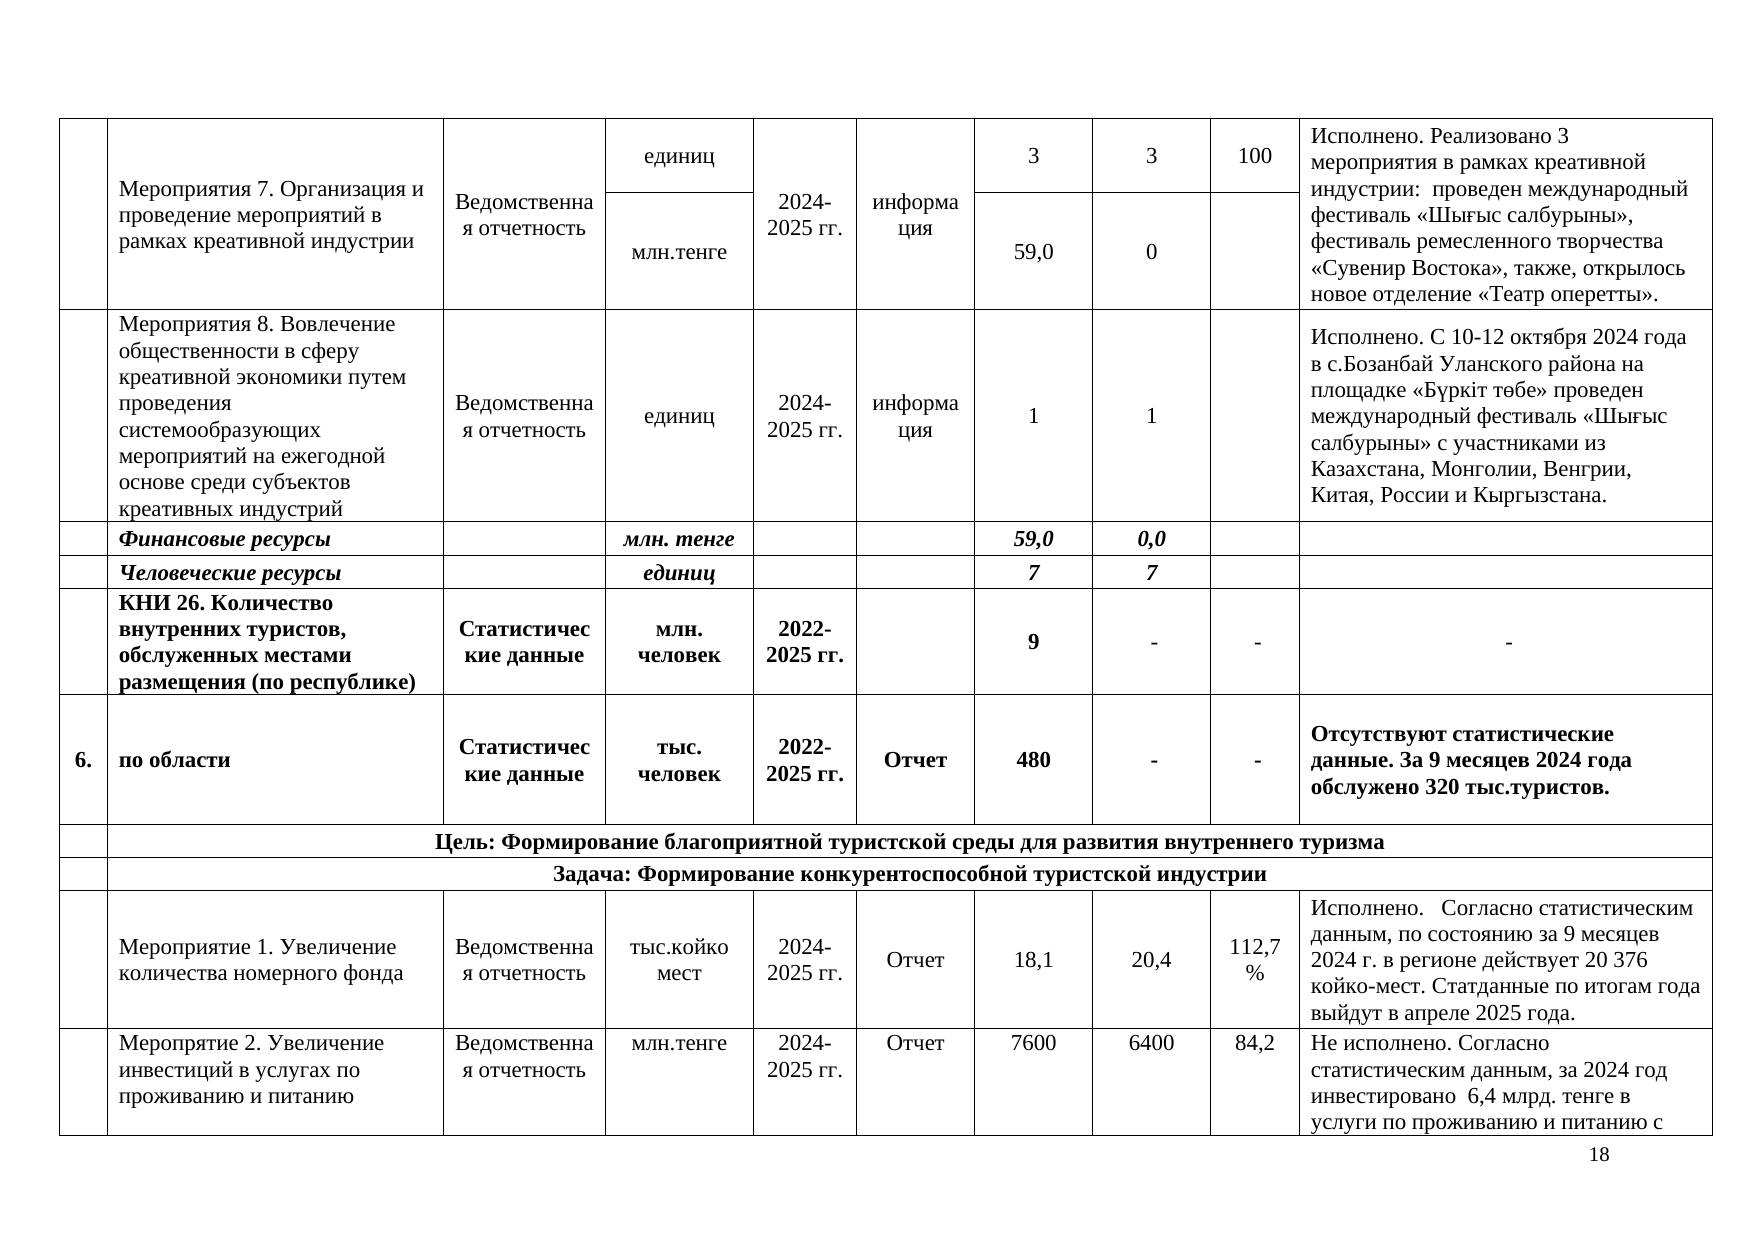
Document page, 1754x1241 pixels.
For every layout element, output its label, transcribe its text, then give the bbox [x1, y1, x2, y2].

table_cell млн.тенге [606, 1029, 753, 1135]
table_cell тыс. человек [606, 695, 753, 824]
table_cell [444, 522, 605, 555]
table_cell [1211, 193, 1299, 309]
table_cell [1300, 556, 1712, 588]
table_cell [444, 556, 605, 588]
table_cell 2024-2025 гг. [754, 310, 856, 521]
table_cell 59,0 [975, 522, 1092, 555]
table_cell 18,1 [975, 891, 1092, 1028]
table_cell тыс.койко мест [606, 891, 753, 1028]
table_cell Финансовые ресурсы [108, 522, 443, 555]
table_cell Мероприятие 1. Увеличение количества номерного фонда [108, 891, 443, 1028]
table_cell 100 [1211, 119, 1299, 192]
table_cell 480 [975, 695, 1092, 824]
table_cell единиц [606, 556, 753, 588]
table_cell - [1211, 695, 1299, 824]
table_cell 2022-2025 гг. [754, 589, 856, 694]
table_cell Исполнено. Реализовано 3 мероприятия в рамках креативной индустрии: проведен международный фестиваль «Шығыс салбурыны», фестиваль ремесленного творчества «Сувенир Востока», также, открылось новое отделение «Театр оперетты». [1300, 119, 1712, 309]
table_cell 1 [1093, 310, 1210, 521]
table_cell Цель: Формирование благоприятной туристской среды для развития внутреннего туризма [108, 825, 1712, 857]
table_cell 84,2 [1211, 1029, 1299, 1135]
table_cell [444, 119, 605, 309]
table_cell [1211, 310, 1299, 521]
table_cell [857, 556, 974, 588]
table_cell 7 [1093, 556, 1210, 588]
table_cell единиц [606, 310, 753, 521]
table_cell 3 [1093, 119, 1210, 192]
table_cell - [1211, 589, 1299, 694]
table_cell КНИ 26. Количество внутренних туристов, обслуженных местами размещения (по республике) [108, 589, 443, 694]
table_cell [1211, 556, 1299, 588]
table_cell [857, 589, 974, 694]
table_cell [60, 825, 107, 857]
table_cell 2022-2025 гг. [754, 695, 856, 824]
table_cell единиц [606, 119, 753, 192]
table_cell [857, 522, 974, 555]
table_cell - [1300, 589, 1712, 694]
table_cell Человеческие ресурсы [108, 556, 443, 588]
table_cell по области [108, 695, 443, 824]
table_cell Исполнено. Согласно статистическим данным, по состоянию за 9 месяцев 2024 г. в регионе действует 20 376 койко-мест. Статданные по итогам года выйдут в апреле 2025 года. [1300, 891, 1712, 1028]
table_cell Статистические данные [444, 589, 605, 694]
table_cell 112,7% [1211, 891, 1299, 1028]
table_cell - [1093, 589, 1210, 694]
table_cell млн.тенге [606, 193, 753, 309]
table_cell Отчет [857, 891, 974, 1028]
table_cell 2024-2025 гг. [754, 891, 856, 1028]
table_cell 9 [975, 589, 1092, 694]
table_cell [108, 1029, 443, 1135]
table_cell [1300, 522, 1712, 555]
table_cell 2024-2025 гг. [754, 1029, 856, 1135]
table_cell [754, 556, 856, 588]
table_cell 6. [60, 695, 107, 824]
table_cell Отчет [857, 1029, 974, 1135]
table_cell Задача: Формирование конкурентоспособной туристской индустрии [108, 858, 1712, 889]
table_cell Статистические данные [444, 695, 605, 824]
table_cell [60, 589, 107, 694]
table_cell 59,0 [975, 193, 1092, 309]
table_cell Ведомственная отчетность [444, 891, 605, 1028]
table_cell Мероприятия 7. Организация и проведение мероприятий в рамках креативной индустрии [108, 119, 443, 309]
table_cell информация [857, 310, 974, 521]
table_cell информация [857, 119, 974, 309]
table_cell [60, 522, 107, 555]
table_cell 20,4 [1093, 891, 1210, 1028]
table_cell 7 [975, 556, 1092, 588]
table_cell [444, 1029, 605, 1135]
table_cell 2024-2025 гг. [754, 119, 856, 309]
table_cell 0 [1093, 193, 1210, 309]
table_cell 0,0 [1093, 522, 1210, 555]
table_cell Отчет [857, 695, 974, 824]
table_cell Отсутствуют статистические данные. За 9 месяцев 2024 года обслужено 320 тыс.туристов. [1300, 695, 1712, 824]
table_cell Мероприятия 8. Вовлечение общественности в сферу креативной экономики путем проведения системообразующих мероприятий на ежегодной основе среди субъектов креативных индустрий [108, 310, 443, 521]
table_cell [60, 556, 107, 588]
table_cell млн. тенге [606, 522, 753, 555]
table_cell [60, 310, 107, 521]
table_cell Исполнено. С 10-12 октября 2024 года в с.Бозанбай Уланского района на площадке «Бүркіт төбе» проведен международный фестиваль «Шығыс салбурыны» с участниками из Казахстана, Монголии, Венгрии, Китая, России и Кыргызстана. [1300, 310, 1712, 521]
table_cell 6400 [1093, 1029, 1210, 1135]
table_cell [60, 1029, 107, 1135]
table_cell [60, 858, 107, 889]
table_cell 1 [975, 310, 1092, 521]
table_cell [60, 119, 107, 309]
table_cell [754, 522, 856, 555]
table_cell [1300, 1029, 1712, 1135]
table_cell [60, 891, 107, 1028]
table_cell 3 [975, 119, 1092, 192]
table_cell Ведомственная отчетность [444, 310, 605, 521]
table_cell - [1093, 695, 1210, 824]
table_cell 7600 [975, 1029, 1092, 1135]
table_cell млн. человек [606, 589, 753, 694]
table_cell [1211, 522, 1299, 555]
